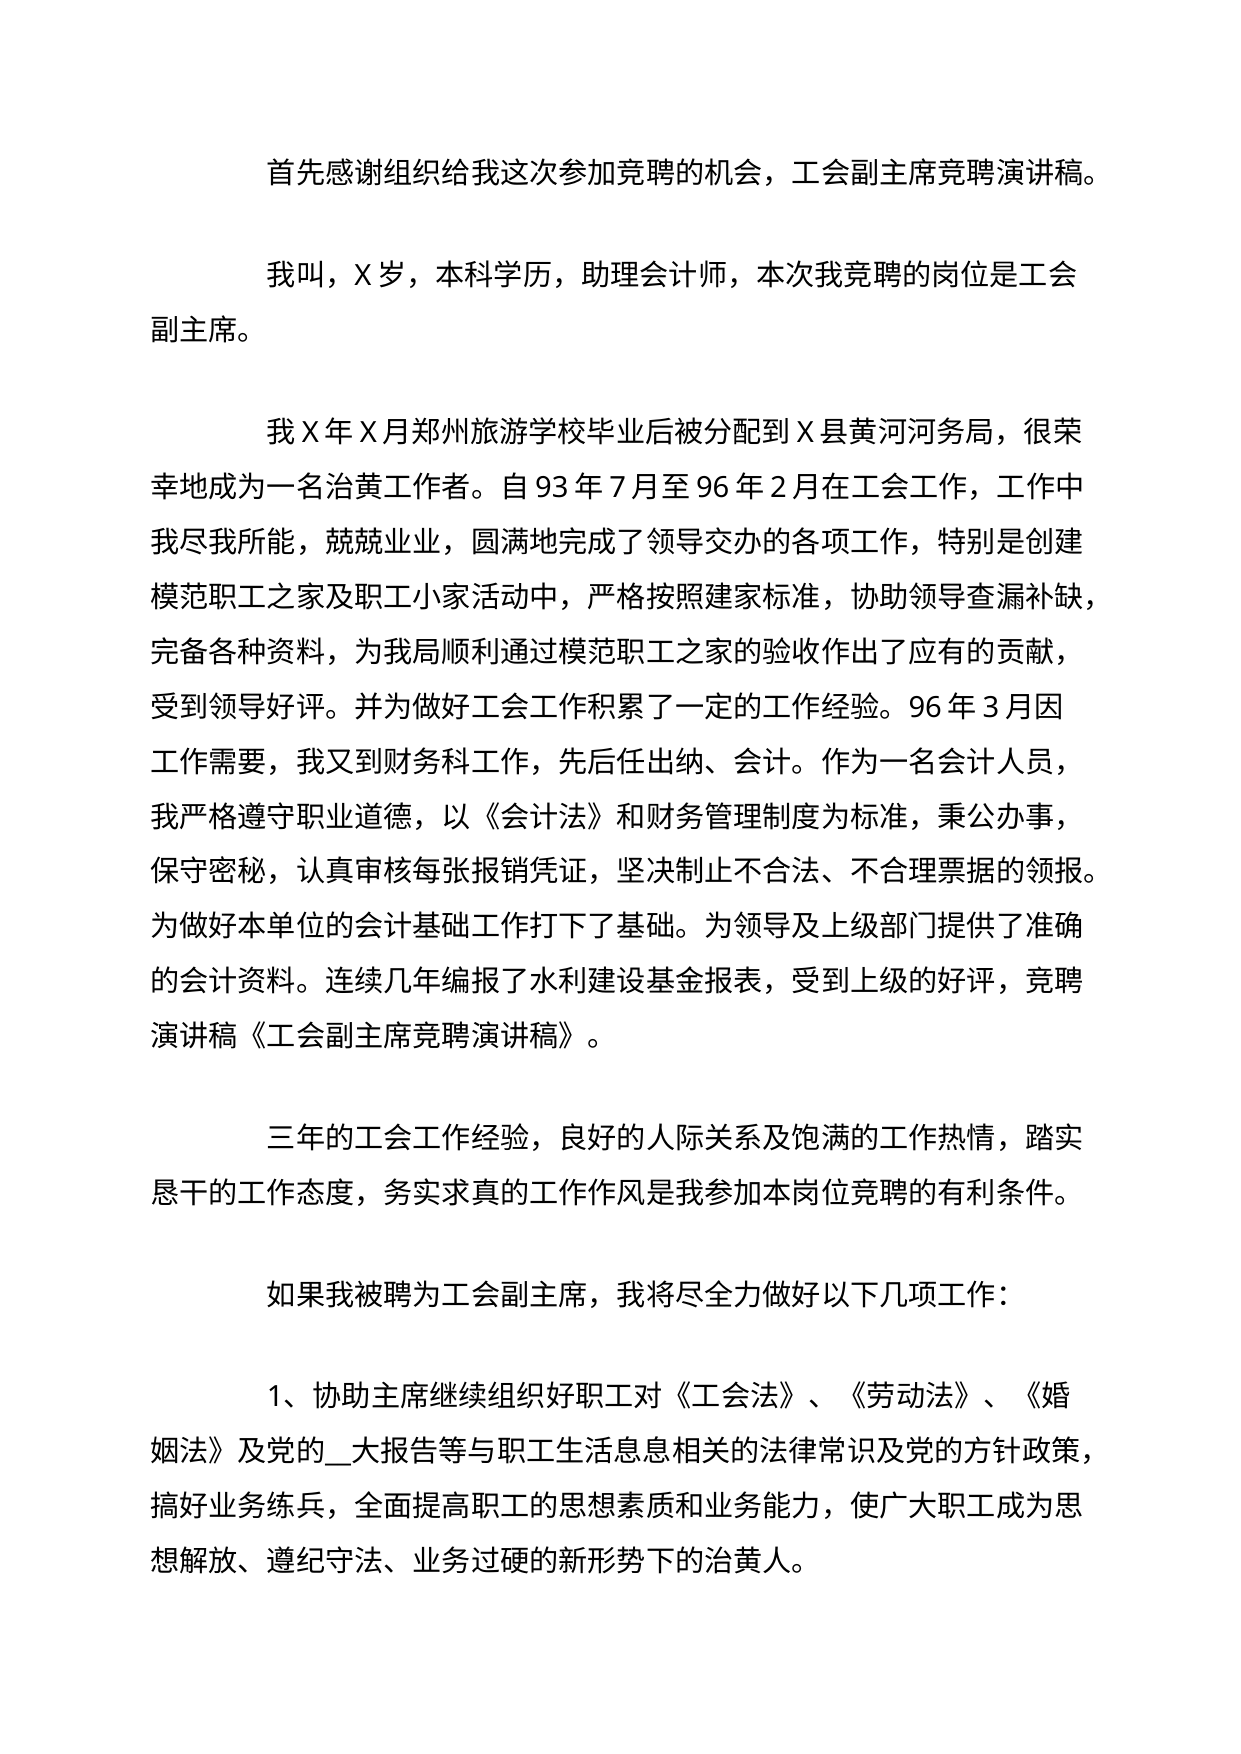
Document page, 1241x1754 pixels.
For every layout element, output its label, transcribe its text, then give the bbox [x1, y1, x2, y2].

text 如果我被聘为工会副主席，我将尽全力做好以下几项工作： [150, 1271, 1090, 1313]
text 我叫，X岁，本科学历，助理会计师，本次我竞聘的岗位是工会副主席。 [150, 252, 1090, 349]
text 我X年X月郑州旅游学校毕业后被分配到X县黄河河务局，很荣幸地成为一名治黄工作者。自93年7月至96年2月在工会工作，工作中我尽我所能，兢兢业业，圆满地完成了领导交办的各项工作，特别是创建模范职工之家及职工小家活动中，严格按照建家标准，协助领导查漏补缺，完备各种资料，为我局顺利通过模范职工之家的验收作出了应有的贡献，受到领导好评。并为做好工会工作积累了一定的工作经验。96年3月因工作需要，我又到财务科工作，先后任出纳、会计。作为一名会计人员，我严格遵守职业道德，以《会计法》和财务管理制度为标准，秉公办事，保守密秘，认真审核每张报销凭证，坚决制止不合法、不合理票据的领报。为做好本单位的会计基础工作打下了基础。为领导及上级部门提供了准确的会计资料。连续几年编报了水利建设基金报表，受到上级的好评，竞聘演讲稿《工会副主席竞聘演讲稿》。 [150, 408, 1090, 1055]
text 1、协助主席继续组织好职工对《工会法》、《劳动法》、《婚姻法》及党的__大报告等与职工生活息息相关的法律常识及党的方针政策，搞好业务练兵，全面提高职工的思想素质和业务能力，使广大职工成为思想解放、遵纪守法、业务过硬的新形势下的治黄人。 [150, 1373, 1090, 1580]
text 首先感谢组织给我这次参加竞聘的机会，工会副主席竞聘演讲稿。 [150, 150, 1090, 192]
text 三年的工会工作经验，良好的人际关系及饱满的工作热情，踏实恳干的工作态度，务实求真的工作作风是我参加本岗位竞聘的有利条件。 [150, 1114, 1090, 1212]
